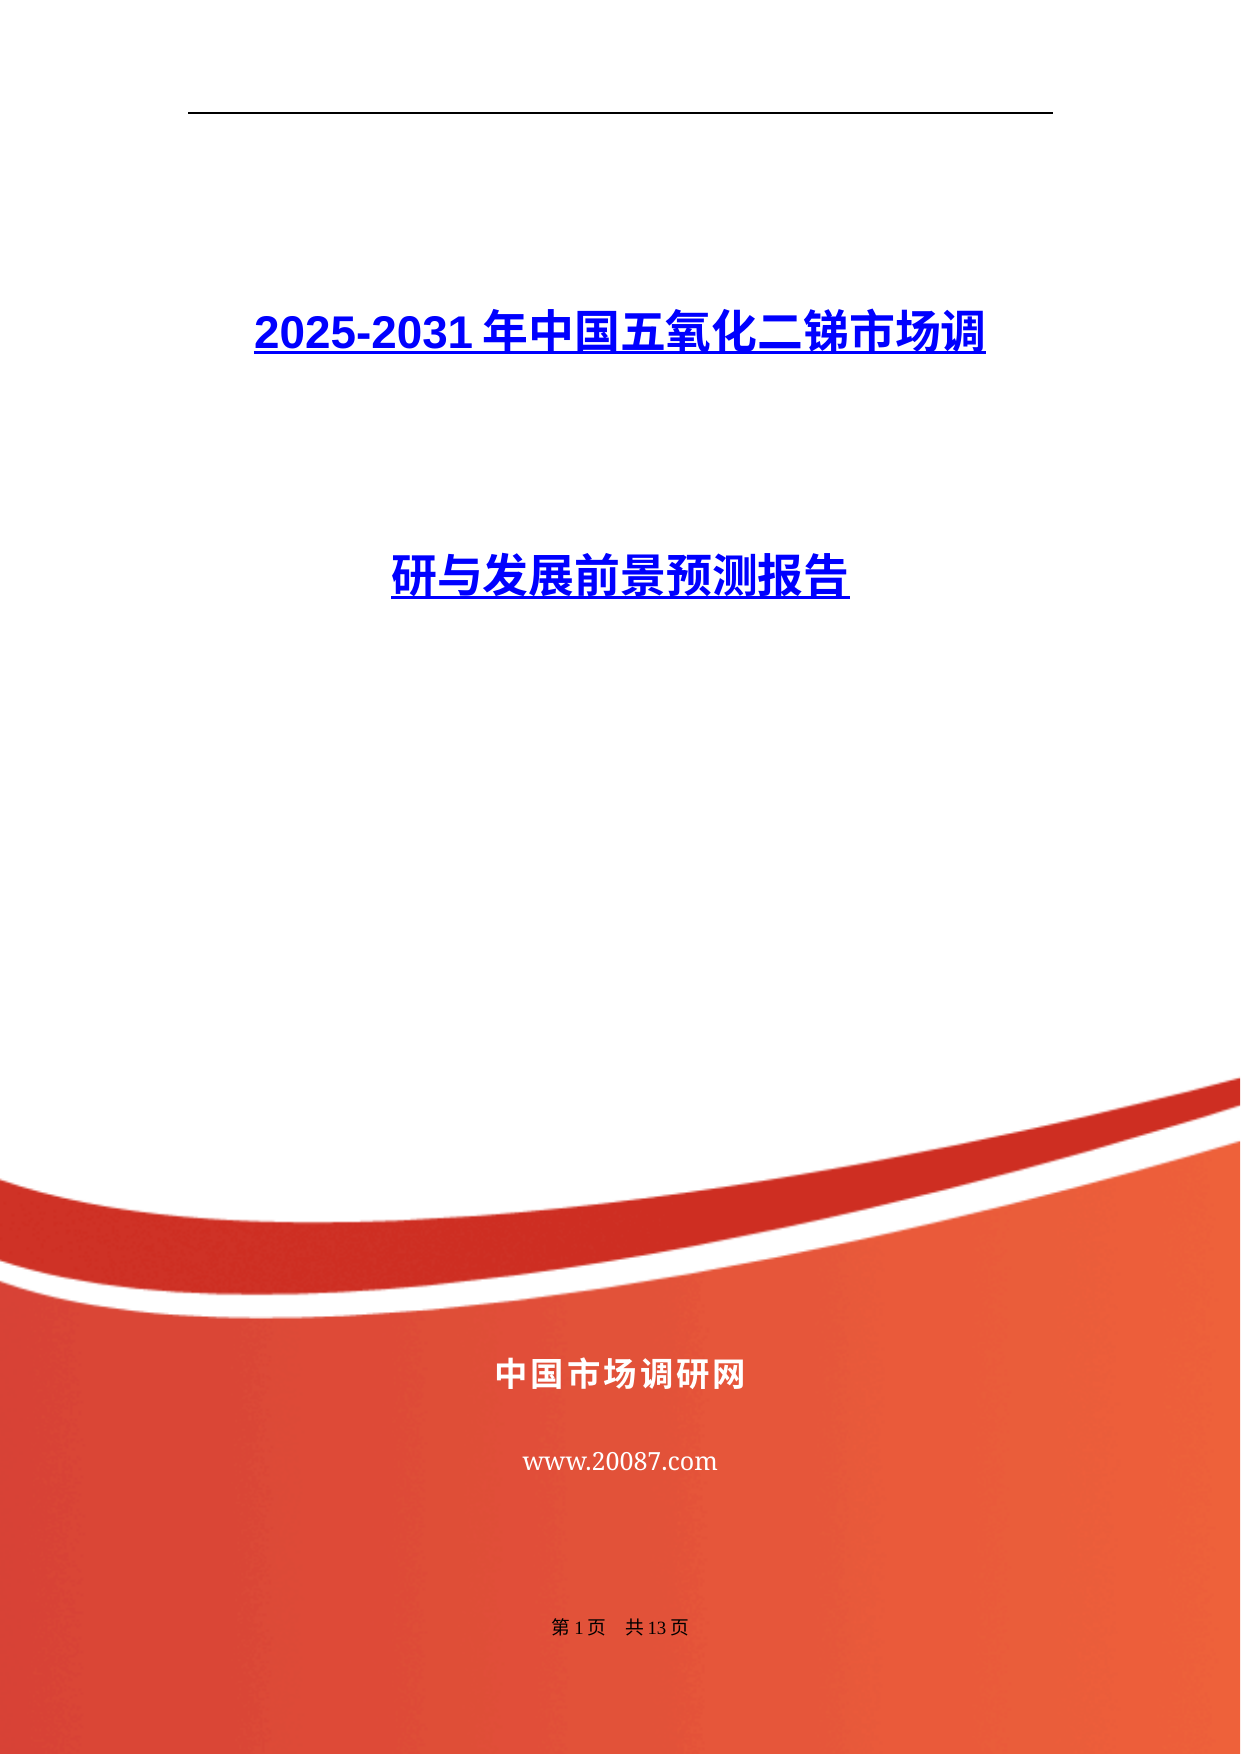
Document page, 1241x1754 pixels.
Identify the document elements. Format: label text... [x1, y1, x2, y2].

text www.20087.com [187, 1428, 1053, 1493]
table_header 2025-2031年中国五氧化二锑市场调研与发展前景预测报告 [188, 207, 1053, 773]
picture [0, 1006, 1241, 1754]
subtitle 中国市场调研网 [187, 1339, 1053, 1404]
